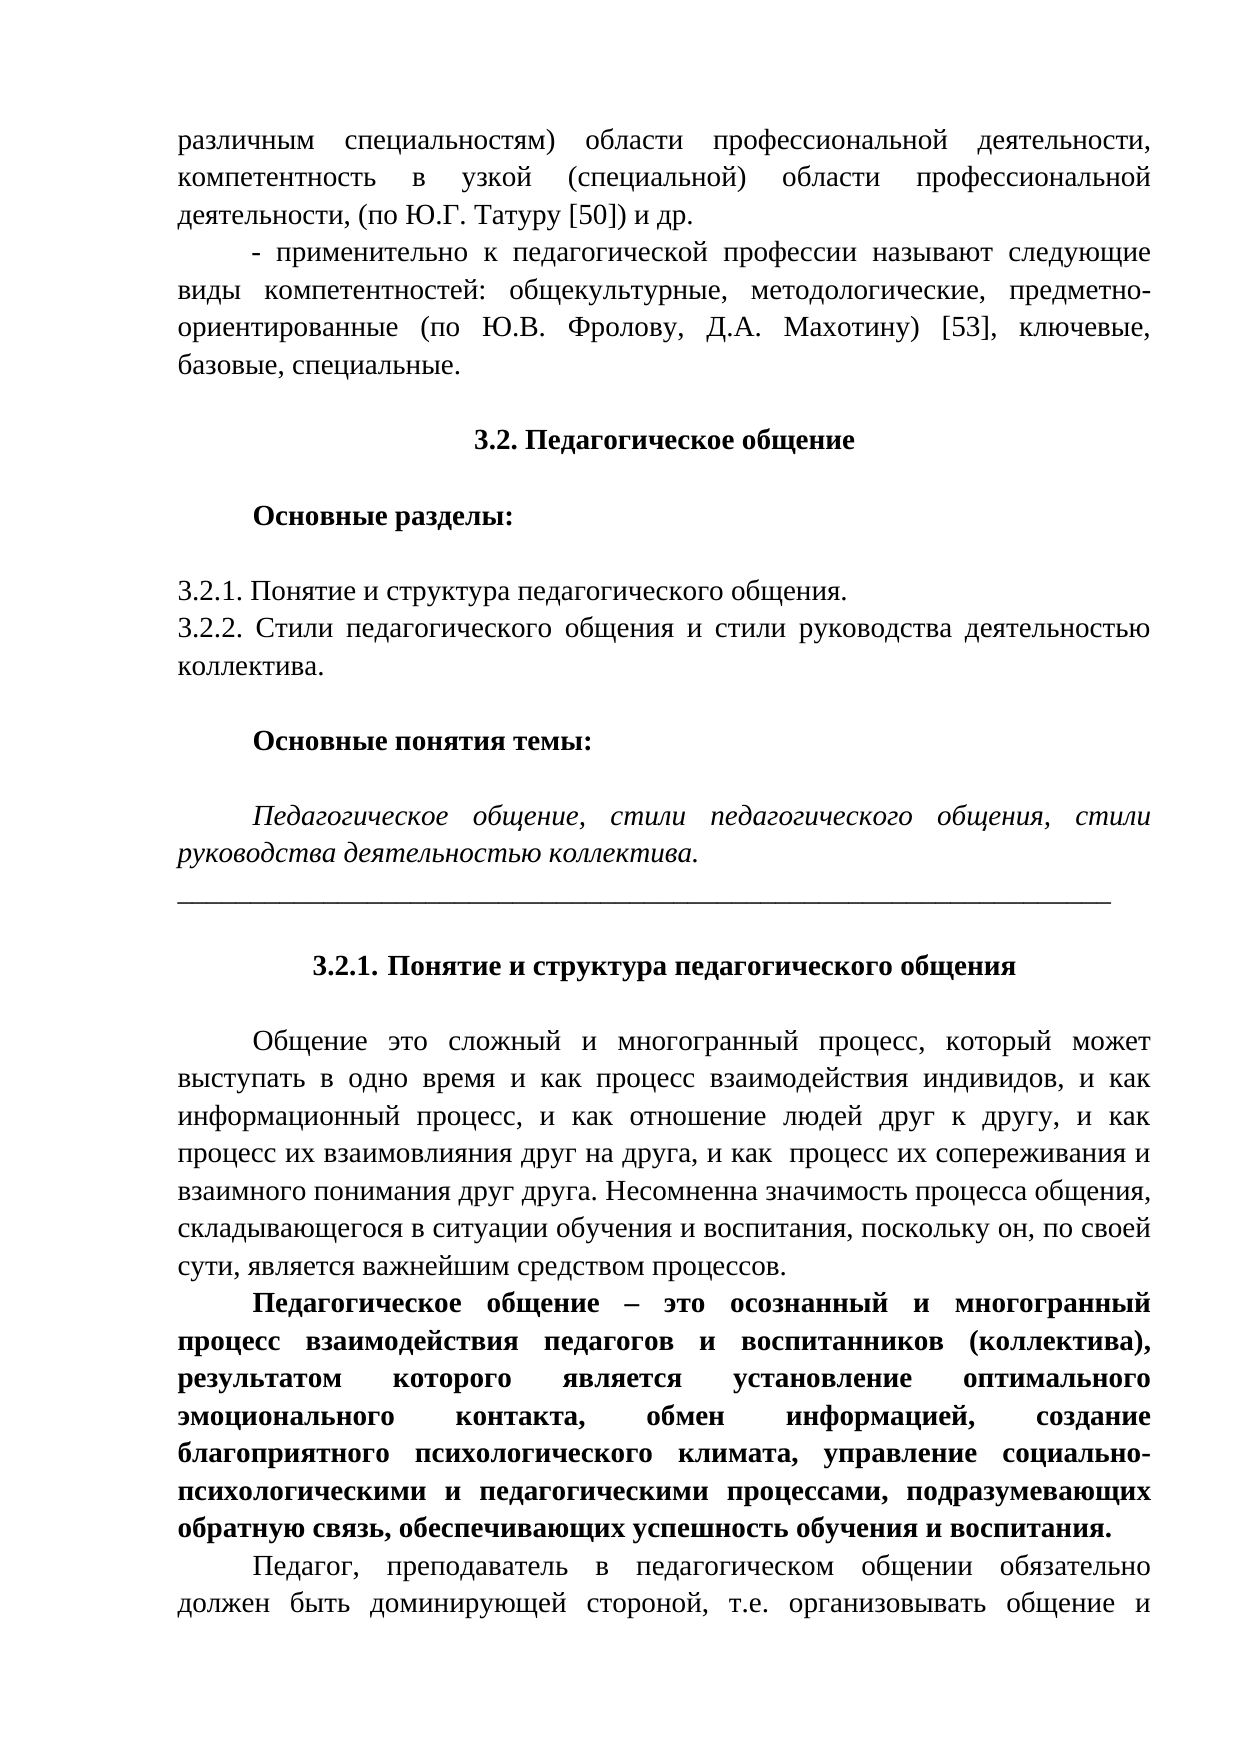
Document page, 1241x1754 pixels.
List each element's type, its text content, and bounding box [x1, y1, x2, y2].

text ________________________________________________________________ [177, 869, 1152, 906]
text Педагогическое общение – это осознанный и многогранный процесс взаимодействия педагогов и воспитанников (коллектива), результатом которого является установление оптимального эмоционального контакта, обмен информацией, создание благоприятного психологического климата, управление социально-психологическими и педагогическими процессами, подразумевающих обратную связь, обеспечивающих успешность обучения и воспитания. [177, 1281, 1152, 1544]
text Педагогическое общение, стили педагогического общения, стили руководства деятельностью коллектива. [177, 794, 1152, 869]
text 3.2. Педагогическое общение [177, 418, 1152, 456]
text - применительно к педагогической профессии называют следующие виды компетентностей: общекультурные, методологические, предметно-ориентированные (по Ю.В. Фролову, Д.А. Махотину) [53], ключевые, базовые, специальные. [177, 231, 1152, 381]
list Понятие и структура педагогического общения [177, 944, 1152, 981]
text Основные понятия темы: [177, 719, 1152, 756]
text Основные разделы: [177, 494, 1152, 531]
text 3.2.1. Понятие и структура педагогического общения. [177, 569, 1152, 606]
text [177, 1544, 1152, 1619]
text Общение это сложный и многогранный процесс, который может выступать в одно время и как процесс взаимодействия индивидов, и как информационный процесс, и как отношение людей друг к другу, и как процесс их взаимовлияния друг на друга, и как процесс их сопереживания и взаимного понимания друг друга. Несомненна значимость процесса общения, складывающегося в ситуации обучения и воспитания, поскольку он, по своей сути, является важнейшим средством процессов. [177, 1019, 1152, 1281]
text 3.2.2. Стили педагогического общения и стили руководства деятельностью коллектива. [177, 606, 1152, 681]
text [177, 118, 1152, 231]
